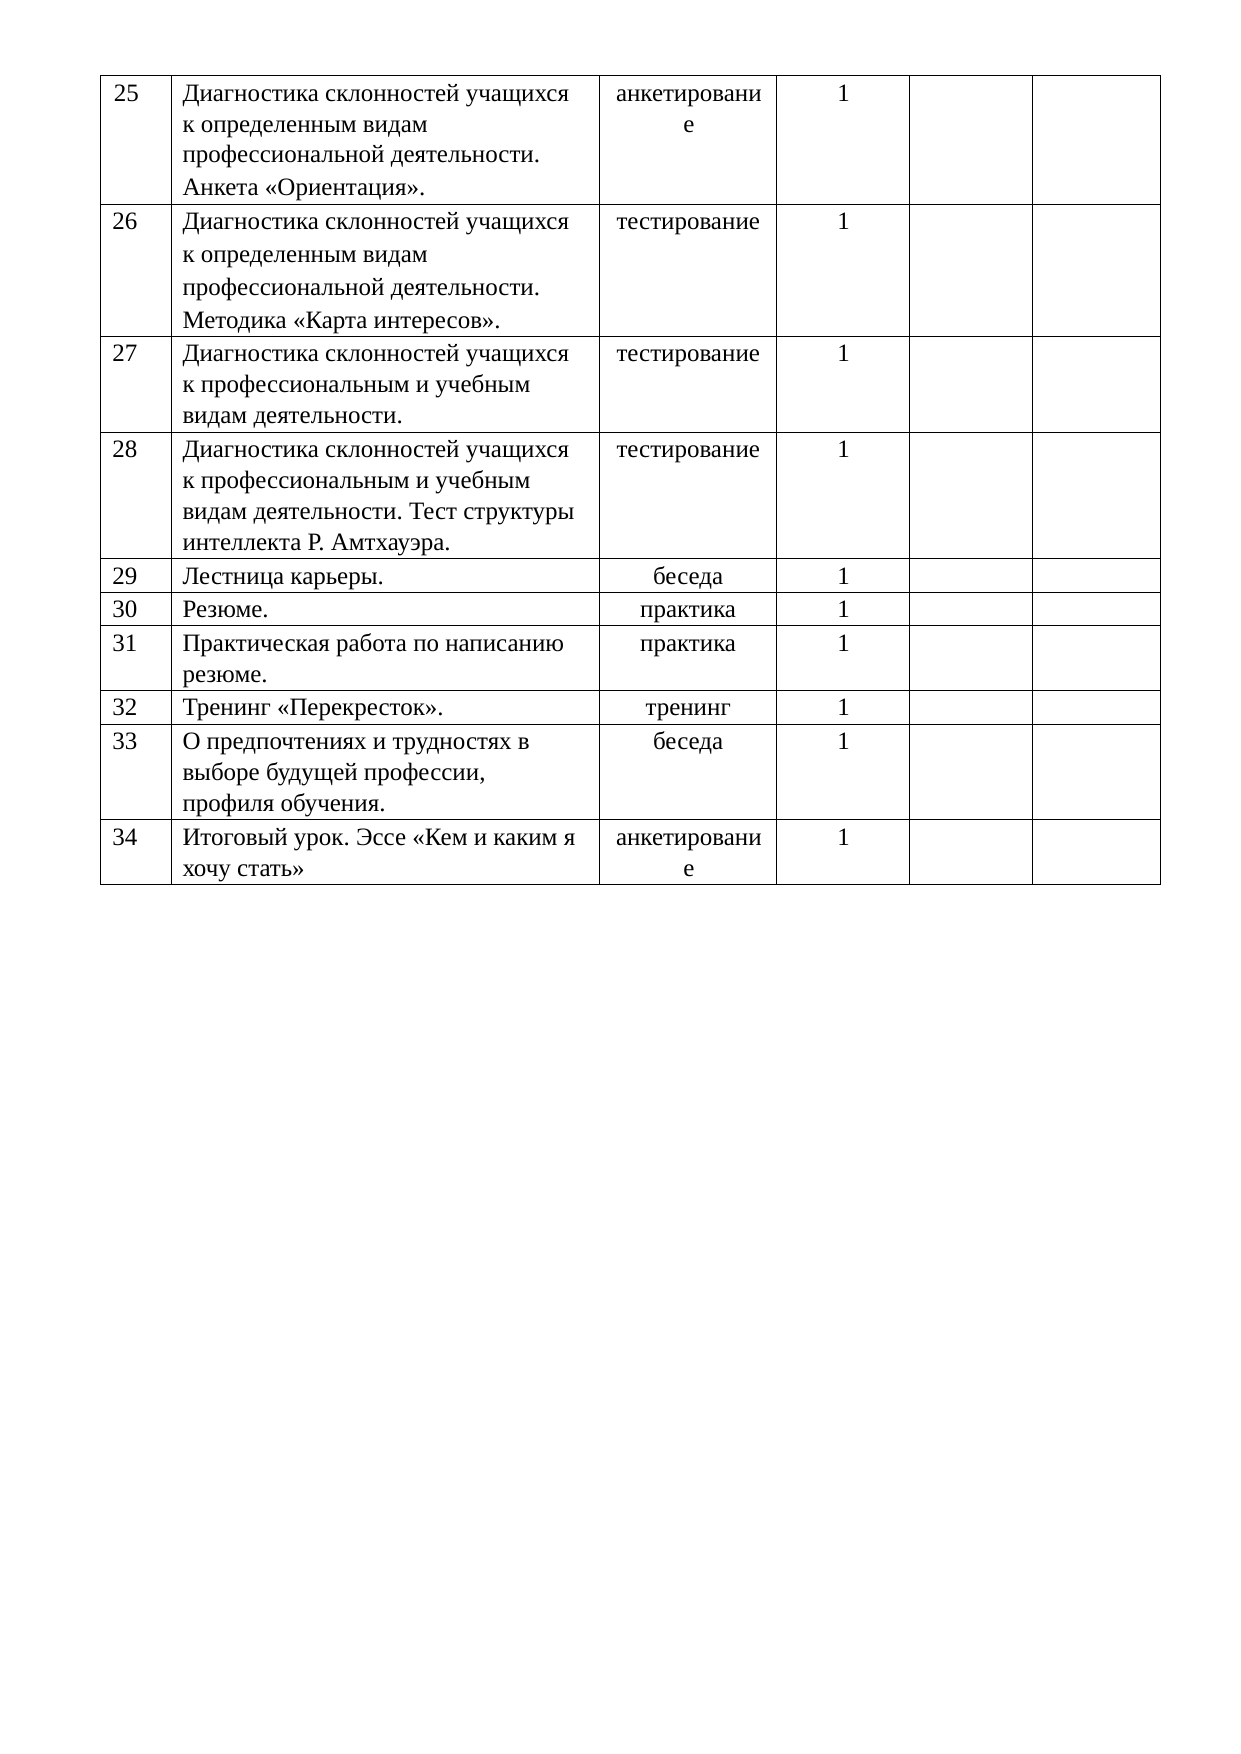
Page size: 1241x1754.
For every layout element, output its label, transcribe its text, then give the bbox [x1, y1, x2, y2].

table_header Диагностика склонностей учащихся к определенным видам профессиональной деятельности. Анкета «Ориентация». [172, 76, 599, 203]
table_cell 28 [101, 433, 171, 558]
table_cell О предпочтениях и трудностях в выборе будущей профессии, профиля обучения. [172, 725, 599, 819]
table_cell 26 [101, 205, 171, 336]
table_cell практика [600, 593, 776, 625]
table_cell 29 [101, 559, 171, 592]
table_cell [1033, 559, 1160, 592]
table_cell Итоговый урок. Эссе «Кем и каким я хочу стать» [172, 820, 599, 884]
table_cell 1 [777, 559, 909, 592]
table_cell [1033, 337, 1160, 432]
table_cell [910, 433, 1032, 558]
table_cell тренинг [600, 691, 776, 723]
table_cell [1033, 205, 1160, 336]
table_cell тестирование [600, 205, 776, 336]
table_header [910, 76, 1032, 203]
table_header 25 [101, 76, 171, 203]
table_cell Лестница карьеры. [172, 559, 599, 592]
table_header [1033, 76, 1160, 203]
table_cell 1 [777, 593, 909, 625]
table_cell [910, 205, 1032, 336]
table_cell 1 [777, 820, 909, 884]
table_cell 34 [101, 820, 171, 884]
table_cell практика [600, 626, 776, 690]
table_cell 1 [777, 725, 909, 819]
table_cell 1 [777, 433, 909, 558]
table_cell [910, 337, 1032, 432]
table_cell Резюме. [172, 593, 599, 625]
table_cell 31 [101, 626, 171, 690]
table_cell 1 [777, 691, 909, 723]
table_cell [910, 820, 1032, 884]
table_cell анкетировани е [600, 820, 776, 884]
table_cell 33 [101, 725, 171, 819]
table_cell 30 [101, 593, 171, 625]
table_cell Диагностика склонностей учащихся к определенным видам профессиональной деятельности. Методика «Карта интересов». [172, 205, 599, 336]
table_cell [1033, 593, 1160, 625]
table_cell [910, 559, 1032, 592]
table_cell беседа [600, 559, 776, 592]
table_cell [1033, 433, 1160, 558]
table_cell [1033, 626, 1160, 690]
table_cell беседа [600, 725, 776, 819]
table_cell 27 [101, 337, 171, 432]
table_cell Диагностика склонностей учащихся к профессиональным и учебным видам деятельности. [172, 337, 599, 432]
table_cell 1 [777, 626, 909, 690]
table_cell Практическая работа по написанию резюме. [172, 626, 599, 690]
table_cell [910, 691, 1032, 723]
table_cell Диагностика склонностей учащихся к профессиональным и учебным видам деятельности. Тест структуры интеллекта Р. Амтхауэра. [172, 433, 599, 558]
table_cell 1 [777, 205, 909, 336]
table_cell [1033, 691, 1160, 723]
table_header 1 [777, 76, 909, 203]
table_cell 1 [777, 337, 909, 432]
table_cell [1033, 725, 1160, 819]
table_cell тестирование [600, 433, 776, 558]
table_cell Тренинг «Перекресток». [172, 691, 599, 723]
table_cell [1033, 820, 1160, 884]
table_cell [910, 626, 1032, 690]
table_cell тестирование [600, 337, 776, 432]
table_header анкетировани е [600, 76, 776, 203]
table_cell [910, 725, 1032, 819]
table_cell [910, 593, 1032, 625]
table_cell 32 [101, 691, 171, 723]
